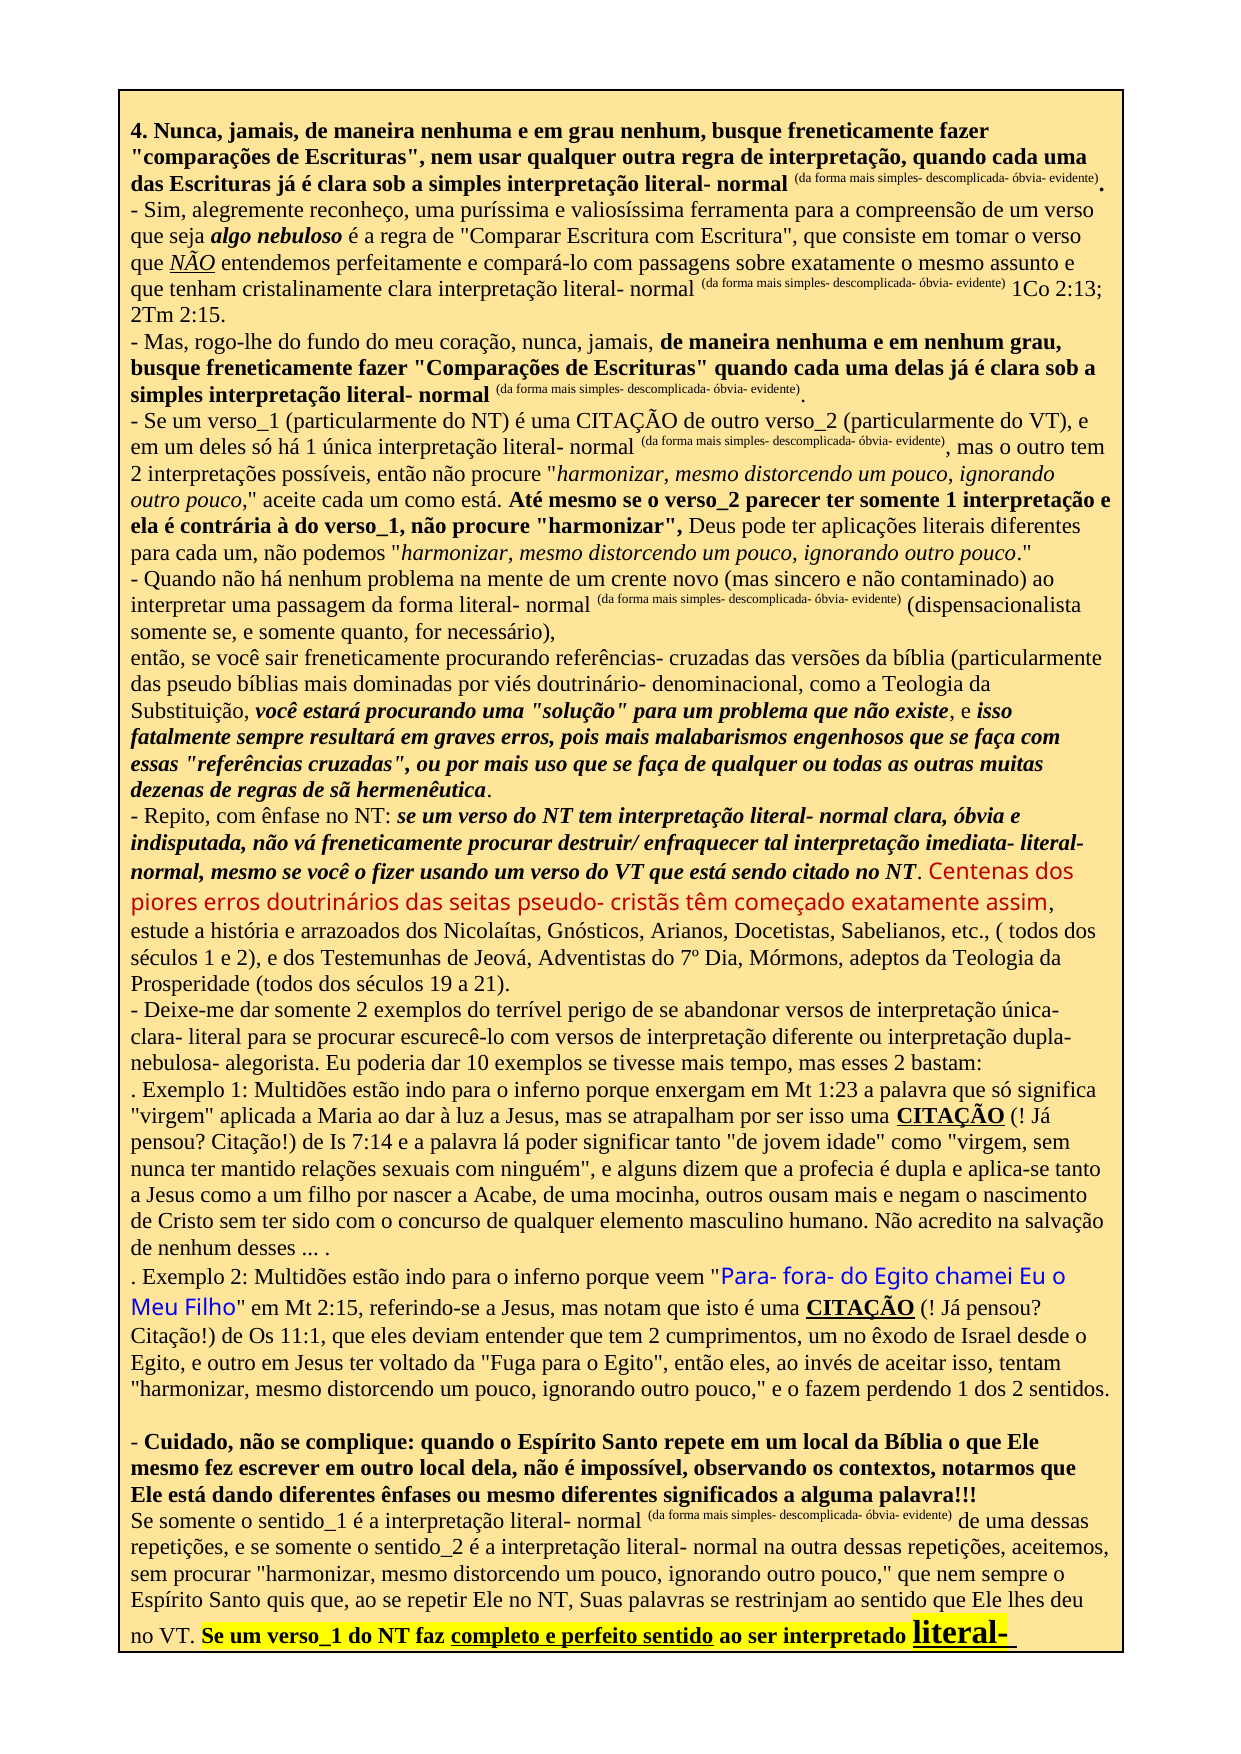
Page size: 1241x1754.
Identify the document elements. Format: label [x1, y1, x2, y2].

table_header [120, 91, 1122, 1651]
